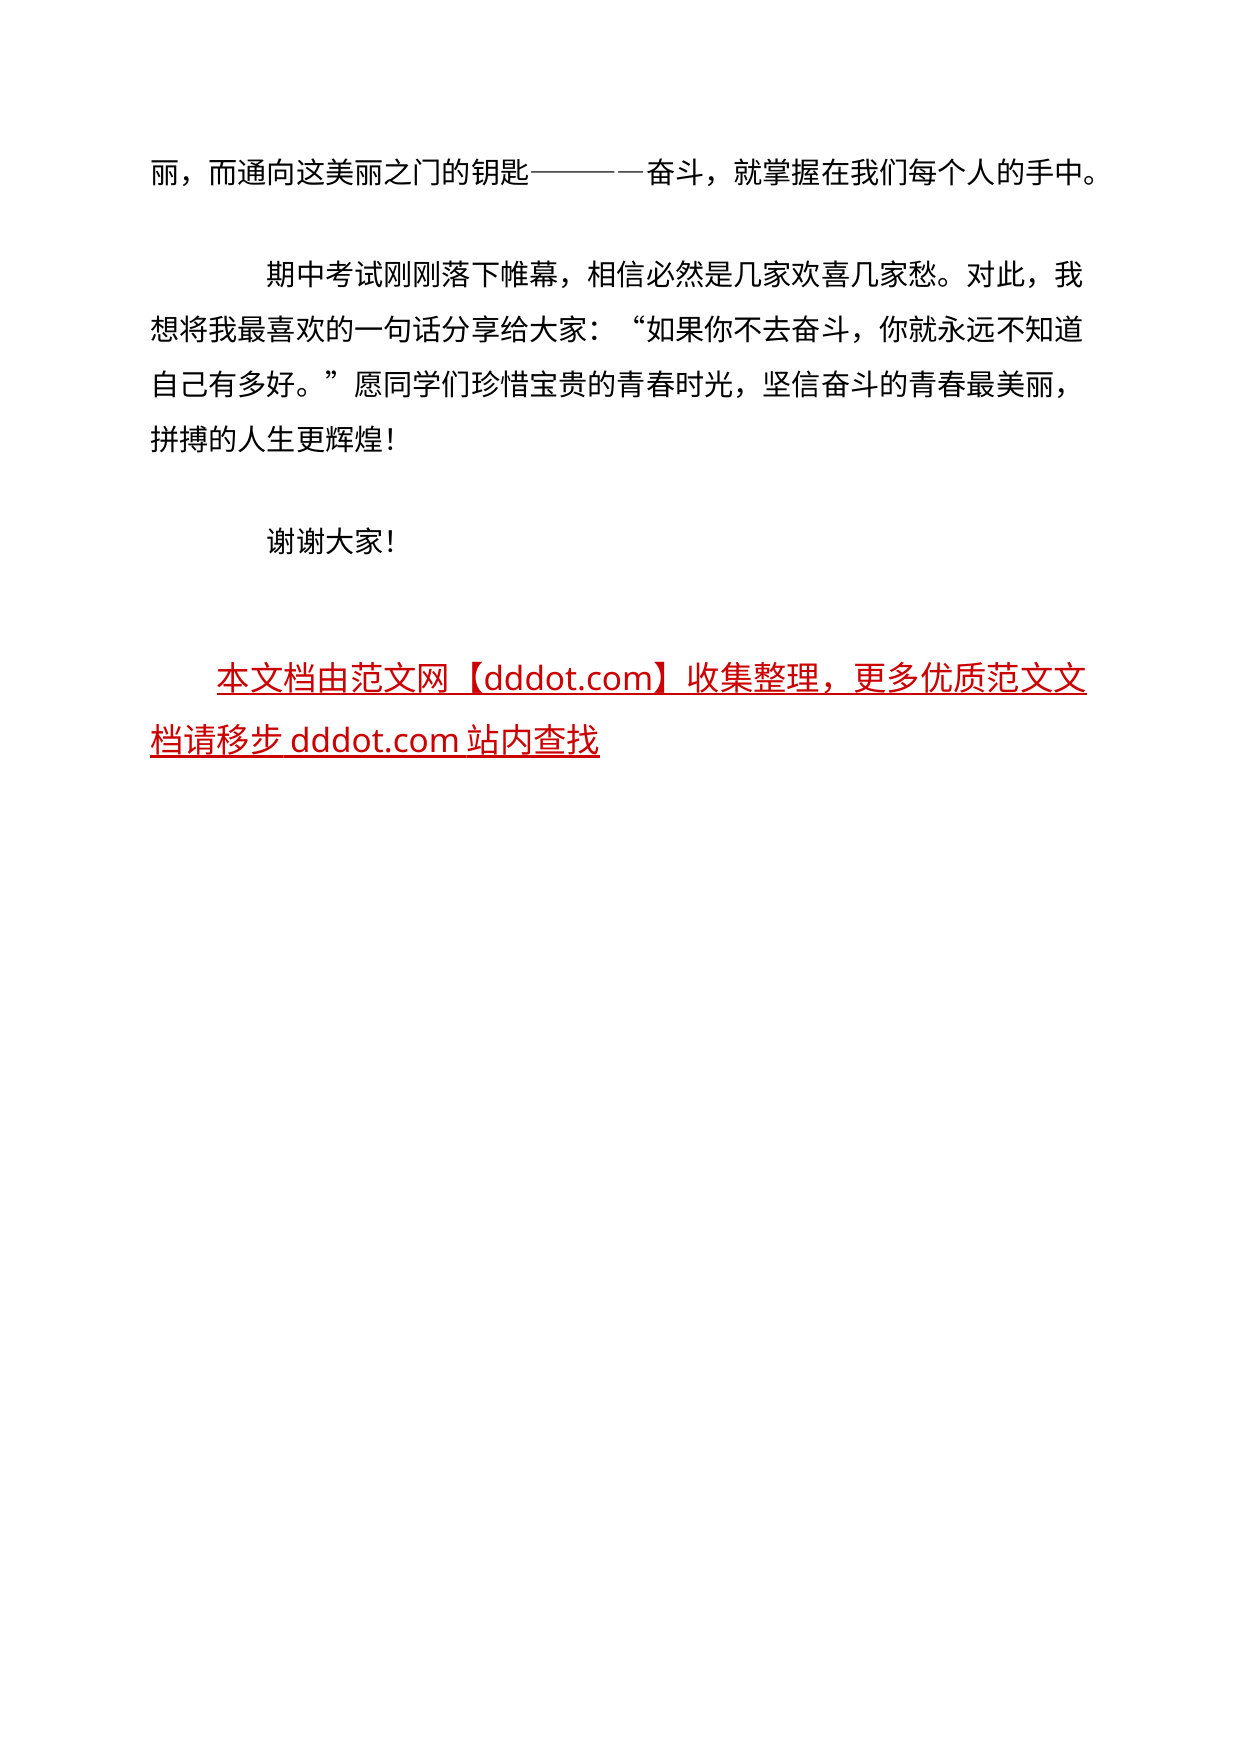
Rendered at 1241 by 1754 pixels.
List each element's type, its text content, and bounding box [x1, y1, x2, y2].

text 本文档由范文网【dddot.com】收集整理，更多优质范文文档请移步dddot.com站内查找 [150, 651, 1090, 762]
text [150, 150, 1090, 192]
text 期中考试刚刚落下帷幕，相信必然是几家欢喜几家愁。对此，我想将我最喜欢的一句话分享给大家：“如果你不去奋斗，你就永远不知道自己有多好。”愿同学们珍惜宝贵的青春时光，坚信奋斗的青春最美丽，拼搏的人生更辉煌！ [150, 252, 1090, 459]
text 谢谢大家！ [150, 518, 1090, 561]
